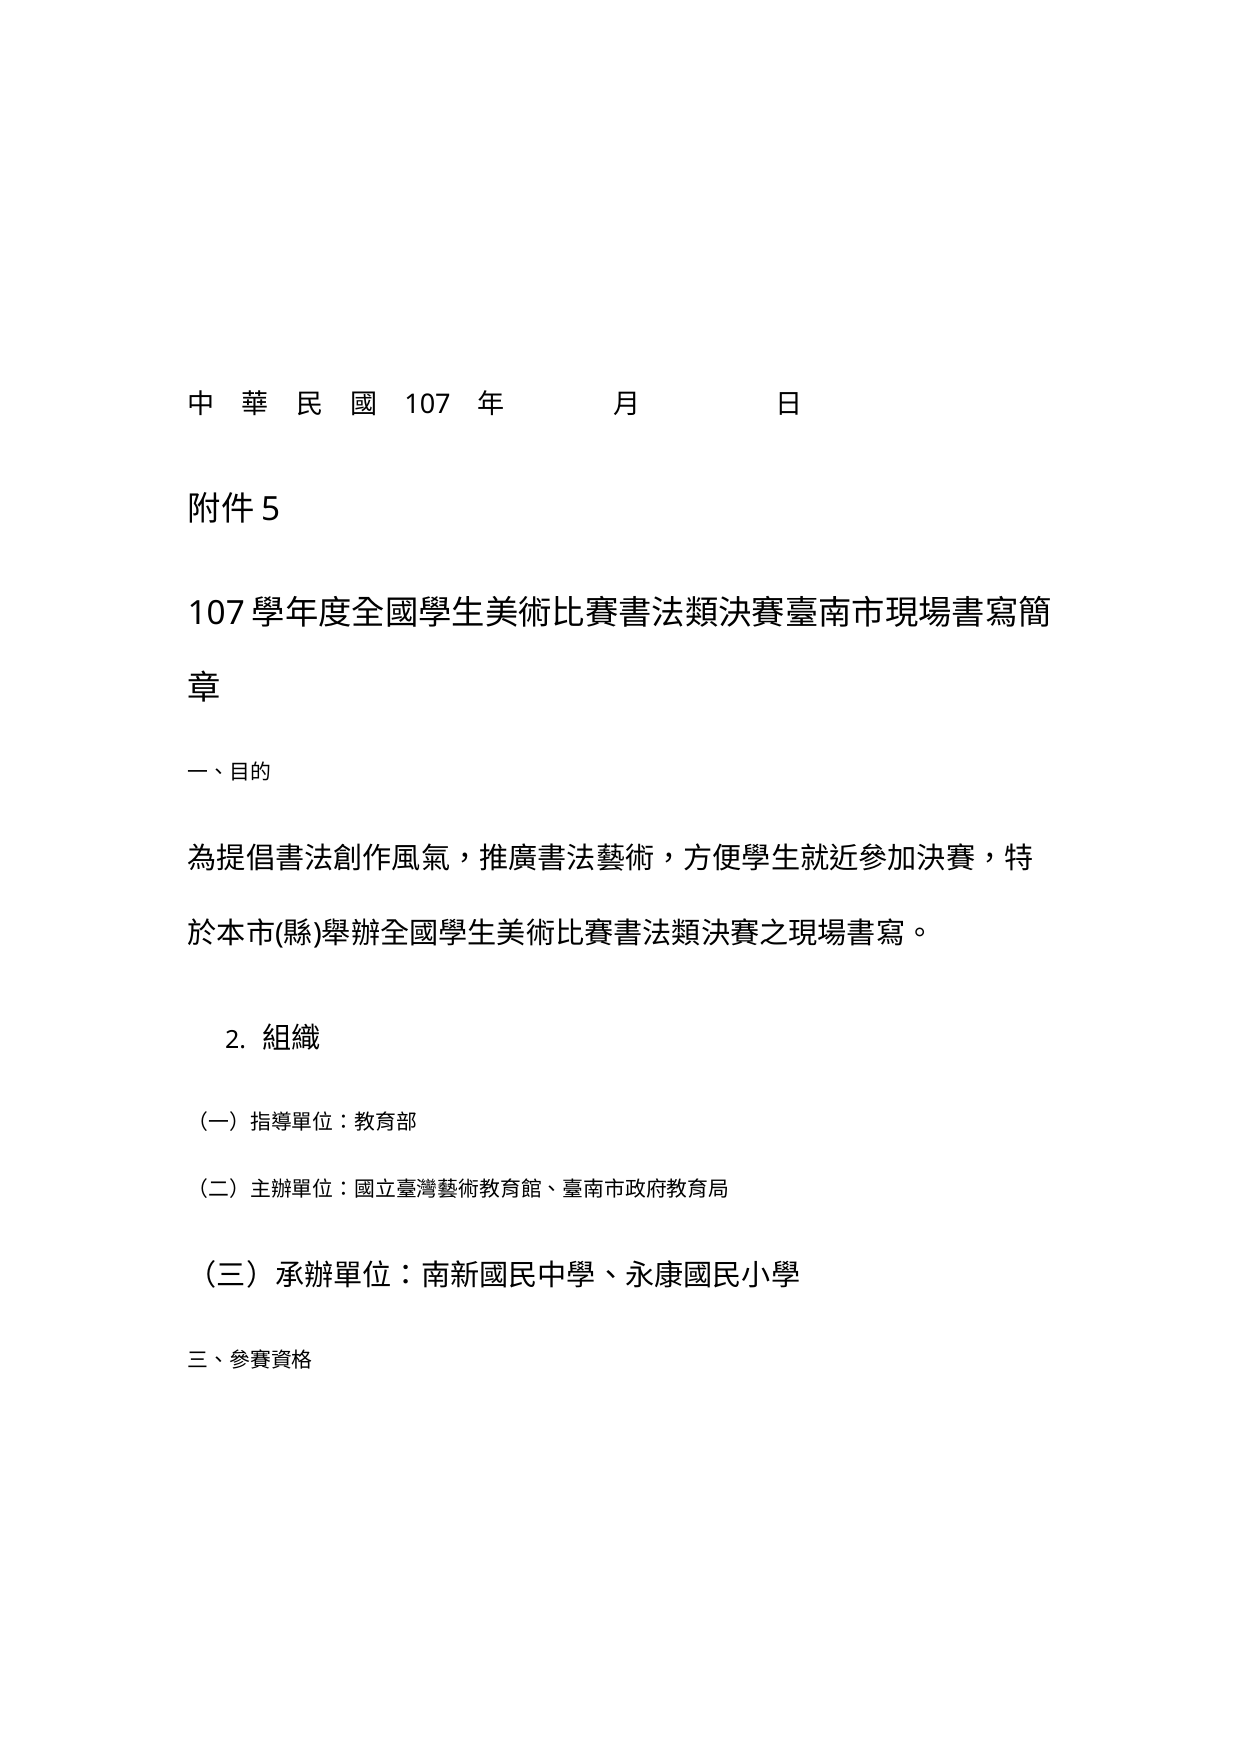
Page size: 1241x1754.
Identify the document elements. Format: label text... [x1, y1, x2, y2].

text 為提倡書法創作風氣，推廣書法藝術，方便學生就近參加決賽，特於本市(縣)舉辦全國學生美術比賽書法類決賽之現場書寫。 [187, 819, 1053, 969]
text 三、參賽資格 [187, 1339, 1053, 1377]
text 一、目的 [187, 752, 1053, 789]
text （三）承辦單位：南新國民中學、永康國民小學 [187, 1235, 1053, 1310]
text （一）指導單位：教育部 [187, 1102, 1053, 1139]
text 107學年度全國學生美術比賽書法類決賽臺南市現場書寫簡章 [187, 573, 1053, 723]
list 組織 [225, 998, 1053, 1073]
text 中 華 民 國 107 年 月 日 [187, 364, 1053, 439]
text 附件5 [187, 469, 1053, 544]
text （二）主辦單位：國立臺灣藝術教育館、臺南市政府教育局 [187, 1169, 1053, 1206]
